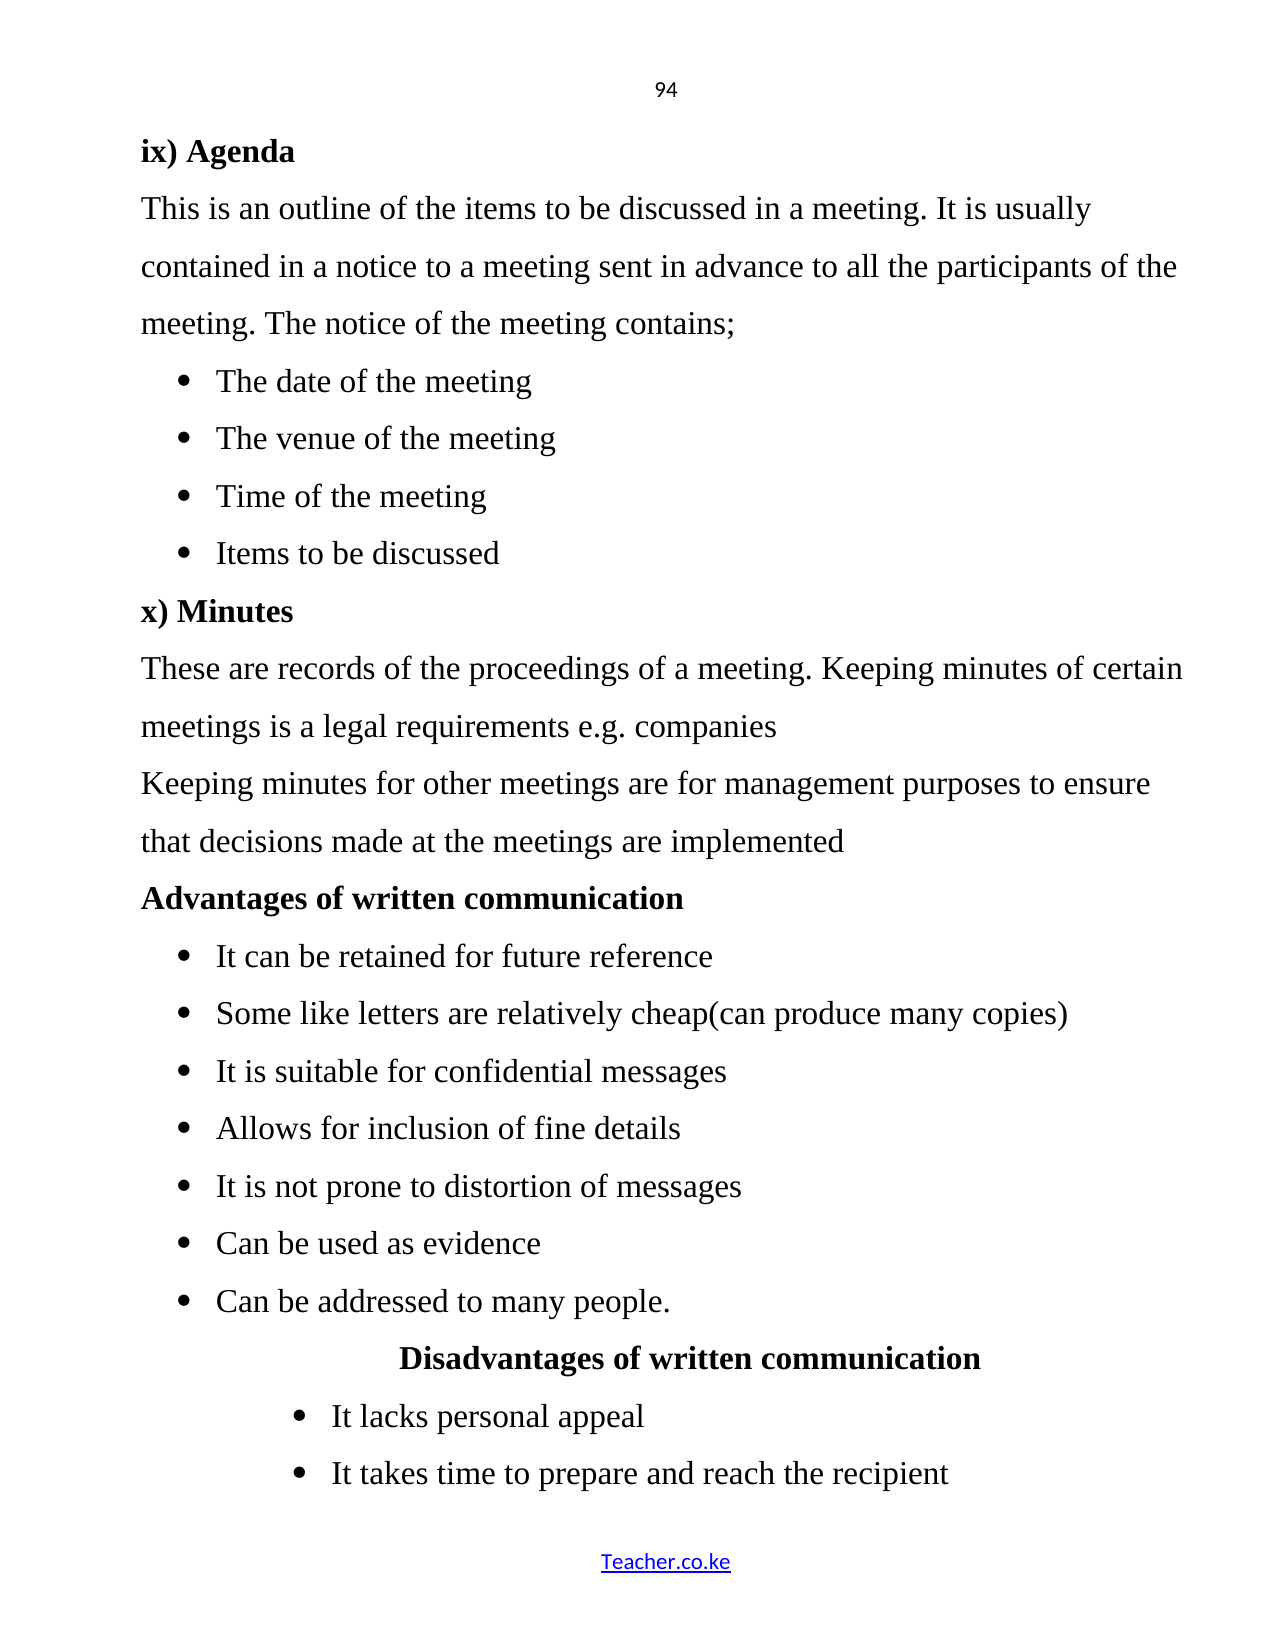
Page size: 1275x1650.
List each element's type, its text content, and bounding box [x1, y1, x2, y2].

list Can be used as evidence [178, 1223, 1191, 1262]
list It lacks personal appeal [294, 1396, 1191, 1434]
list It can be retained for future reference [178, 936, 1191, 974]
text x) Minutes [141, 591, 1191, 629]
text These are records of the proceedings of a meeting. Keeping minutes of certain meetings is a legal requirements e.g. companies [141, 648, 1191, 744]
list It is suitable for confidential messages [178, 1051, 1191, 1089]
text Keeping minutes for other meetings are for management purposes to ensure that decisions made at the meetings are implemented [141, 763, 1191, 859]
list Disadvantages of written communication [216, 1338, 1191, 1377]
list Time of the meeting [178, 476, 1191, 514]
list Allows for inclusion of fine details [178, 1108, 1191, 1147]
list Can be addressed to many people. [178, 1281, 1191, 1319]
list The date of the meeting [178, 361, 1191, 399]
list Items to be discussed [178, 533, 1191, 572]
text ix) Agenda [141, 131, 1191, 169]
text This is an outline of the items to be discussed in a meeting. It is usually contained in a notice to a meeting sent in advance to all the participants of the meeting. The notice of the meeting contains; [141, 188, 1191, 342]
text Advantages of written communication [141, 878, 1191, 917]
list It is not prone to distortion of messages [178, 1166, 1191, 1204]
list Some like letters are relatively cheap(can produce many copies) [178, 993, 1191, 1032]
list It takes time to prepare and reach the recipient [294, 1453, 1191, 1492]
list The venue of the meeting [178, 418, 1191, 457]
